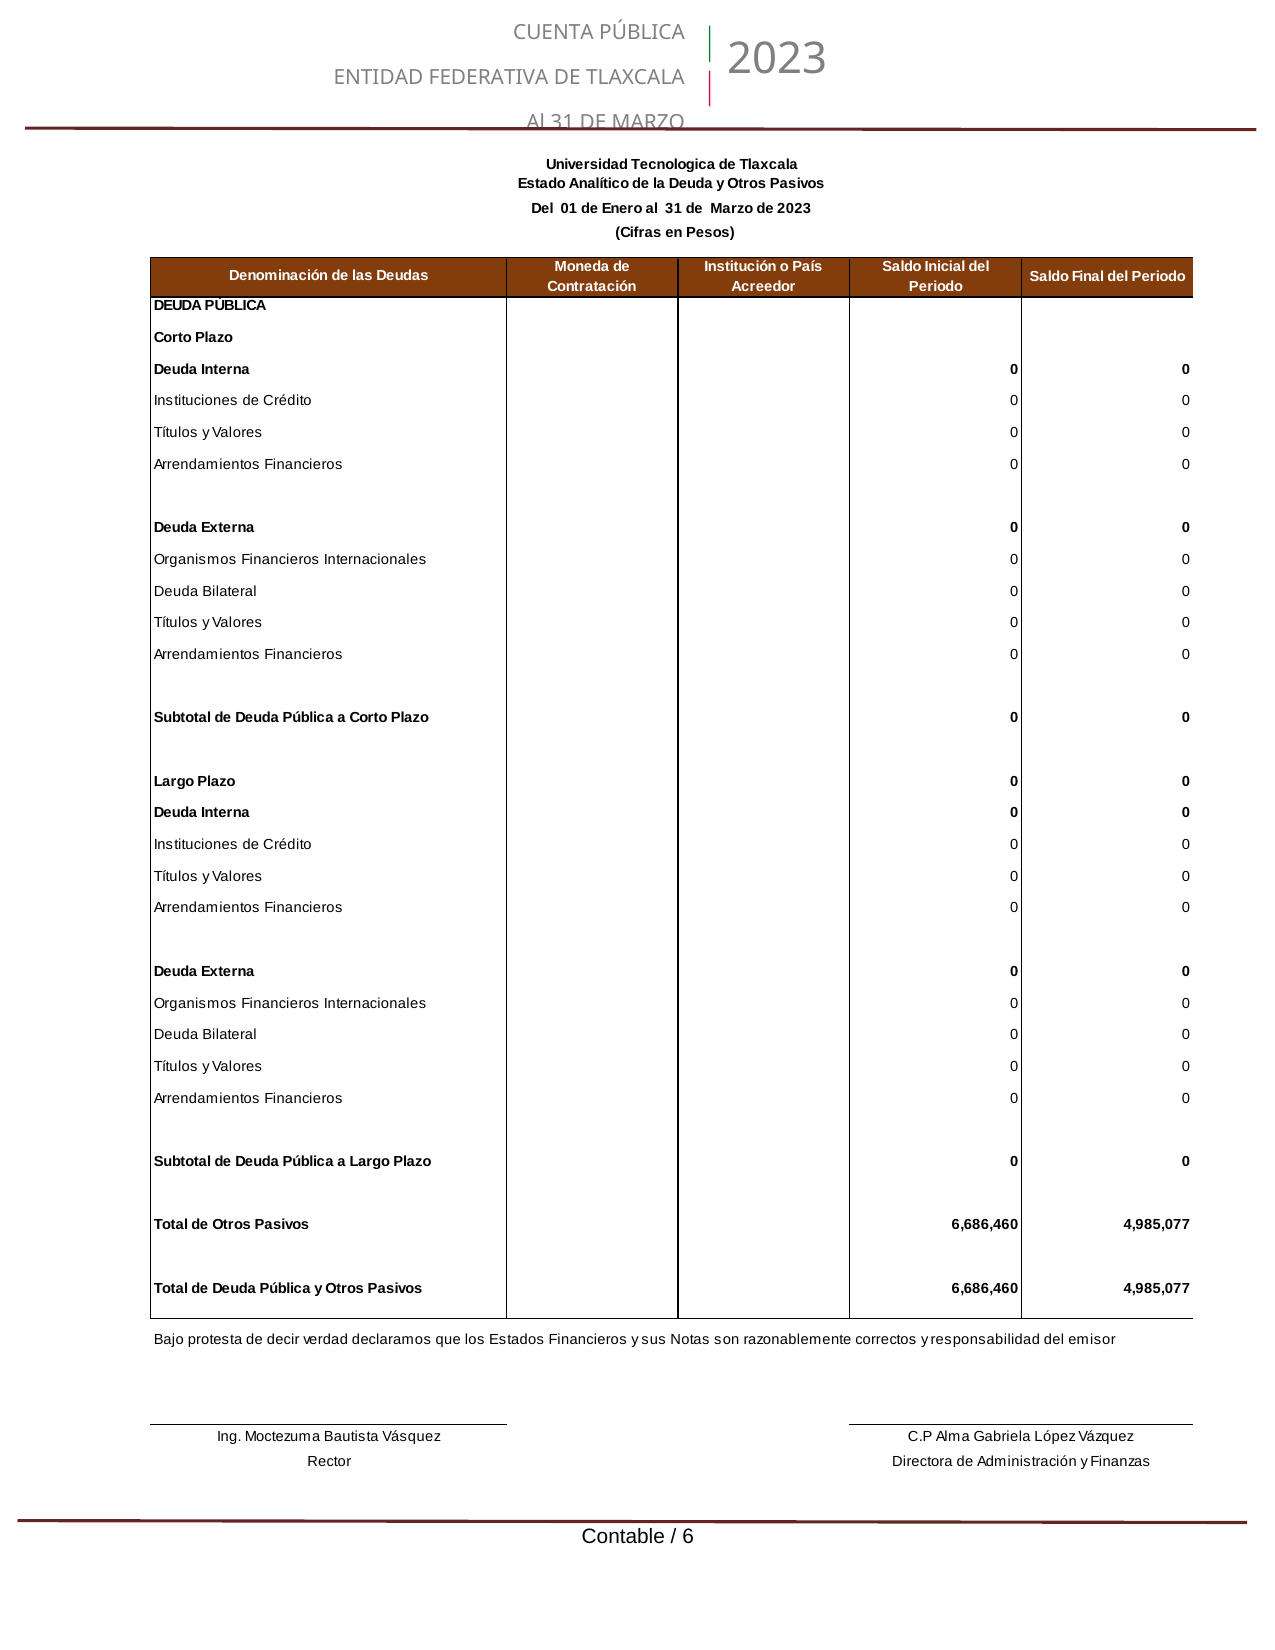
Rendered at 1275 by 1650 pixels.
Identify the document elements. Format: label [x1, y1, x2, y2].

picture [702, 14, 723, 110]
